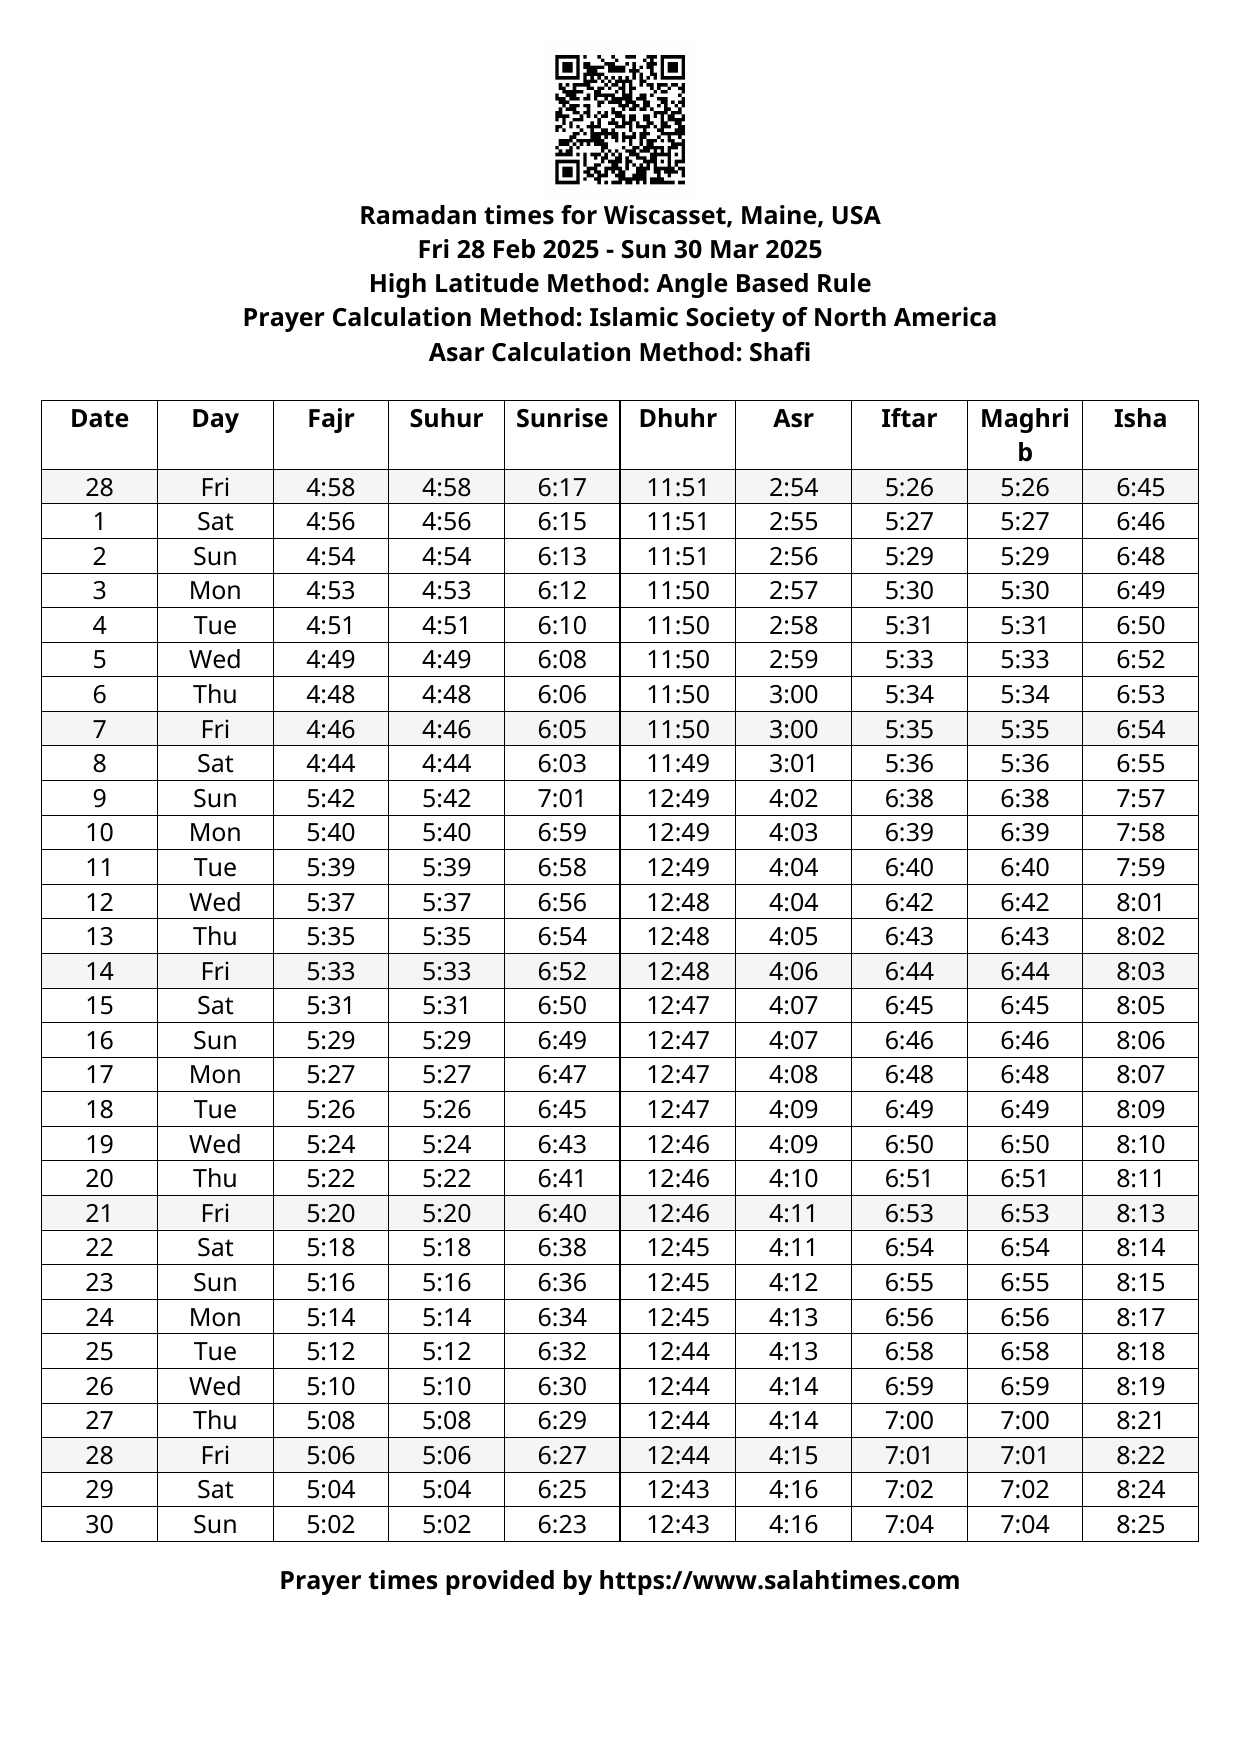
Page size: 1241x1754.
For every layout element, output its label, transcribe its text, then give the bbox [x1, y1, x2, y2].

table_cell 5:02 [389, 1507, 504, 1541]
table_cell 12:48 [621, 885, 735, 918]
table_cell 2:57 [736, 574, 851, 607]
table_cell 5:27 [852, 504, 967, 538]
table_cell 21 [42, 1196, 157, 1229]
table_cell 4:07 [736, 989, 851, 1022]
table_cell 3:00 [736, 677, 851, 711]
table_cell Mon [158, 574, 273, 607]
table_cell 12:45 [621, 1300, 735, 1333]
table_cell Thu [158, 677, 273, 711]
table_cell 12:44 [621, 1438, 735, 1472]
table_cell 6:17 [505, 470, 619, 503]
table_cell 4:07 [736, 1023, 851, 1057]
table_cell 8:01 [1083, 885, 1198, 918]
table_header Fajr [274, 401, 388, 469]
table_cell 7:04 [968, 1507, 1082, 1541]
table_cell 4:09 [736, 1092, 851, 1126]
table_cell Sun [158, 1265, 273, 1299]
table_cell 11:50 [621, 712, 735, 745]
table_cell 4:44 [274, 746, 388, 780]
table_cell 7:01 [505, 781, 619, 814]
table_cell 5:37 [389, 885, 504, 918]
table_cell 12:49 [621, 781, 735, 814]
table_cell 6:55 [852, 1265, 967, 1299]
table_cell 2:58 [736, 608, 851, 642]
table_cell 5:37 [274, 885, 388, 918]
table_header Date [42, 401, 157, 469]
table_cell 6:44 [968, 954, 1082, 987]
table_cell 11:50 [621, 574, 735, 607]
table_cell 7:01 [852, 1438, 967, 1472]
table_cell 6:27 [505, 1438, 619, 1472]
table_cell 8:11 [1083, 1161, 1198, 1195]
table_cell 6:48 [852, 1058, 967, 1091]
text Prayer times provided by https://www.salahtimes.com [42, 1563, 1198, 1597]
text Prayer Calculation Method: Islamic Society of North America [42, 300, 1198, 334]
table_cell 5:36 [968, 746, 1082, 780]
table_cell 14 [42, 954, 157, 987]
table_cell 25 [42, 1334, 157, 1368]
text Fri 28 Feb 2025 - Sun 30 Mar 2025 [42, 232, 1198, 266]
table_cell 4:56 [389, 504, 504, 538]
table_cell 4:58 [274, 470, 388, 503]
table_cell 8:24 [1083, 1473, 1198, 1506]
table_cell Wed [158, 1369, 273, 1402]
table_cell 5:35 [389, 919, 504, 953]
table_cell 6:32 [505, 1334, 619, 1368]
table_cell 11:50 [621, 677, 735, 711]
table_cell 23 [42, 1265, 157, 1299]
table_cell Sun [158, 539, 273, 572]
table_cell 5:27 [968, 504, 1082, 538]
table_cell 13 [42, 919, 157, 953]
table_cell 5:36 [852, 746, 967, 780]
table_cell 2:54 [736, 470, 851, 503]
table_cell 6:46 [1083, 504, 1198, 538]
table_cell 7:59 [1083, 850, 1198, 884]
table_cell 5:02 [274, 1507, 388, 1541]
table_cell 6:59 [852, 1369, 967, 1402]
table_cell 6:25 [505, 1473, 619, 1506]
table_cell 11:51 [621, 470, 735, 503]
table_cell 6:40 [505, 1196, 619, 1229]
table_cell 12:47 [621, 1058, 735, 1091]
table_cell 6:39 [968, 816, 1082, 849]
text Ramadan times for Wiscasset, Maine, USA [42, 198, 1198, 232]
table_cell 5:14 [389, 1300, 504, 1333]
table_cell 7:02 [852, 1473, 967, 1506]
table_cell Tue [158, 850, 273, 884]
table_cell 5:40 [274, 816, 388, 849]
table_cell 5:31 [968, 608, 1082, 642]
table_cell 4:14 [736, 1369, 851, 1402]
table_cell 5:22 [389, 1161, 504, 1195]
table_cell 5:20 [274, 1196, 388, 1229]
table_cell 4:54 [389, 539, 504, 572]
table_cell 6:50 [1083, 608, 1198, 642]
table_header Asr [736, 401, 851, 469]
table_cell 12:47 [621, 1092, 735, 1126]
text Asar Calculation Method: Shafi [42, 334, 1198, 368]
table_cell 5:20 [389, 1196, 504, 1229]
table_cell Sat [158, 1231, 273, 1264]
table_cell 5:30 [852, 574, 967, 607]
table_cell 6:59 [968, 1369, 1082, 1402]
table_cell 8:22 [1083, 1438, 1198, 1472]
table_cell 7:04 [852, 1507, 967, 1541]
table_cell 4:10 [736, 1161, 851, 1195]
table_cell 6:12 [505, 574, 619, 607]
table_cell 12:43 [621, 1507, 735, 1541]
table_cell Thu [158, 1404, 273, 1437]
table_cell 2:56 [736, 539, 851, 572]
table_cell 7:57 [1083, 781, 1198, 814]
table_cell 26 [42, 1369, 157, 1402]
table_cell 3:01 [736, 746, 851, 780]
table_cell 4:11 [736, 1231, 851, 1264]
table_cell 5:31 [852, 608, 967, 642]
table_cell 6:53 [852, 1196, 967, 1229]
table_cell 5:12 [389, 1334, 504, 1368]
table_cell 4:11 [736, 1196, 851, 1229]
table_cell Sun [158, 781, 273, 814]
table_cell Fri [158, 1438, 273, 1472]
table_cell 6:55 [968, 1265, 1082, 1299]
table_cell 6:48 [1083, 539, 1198, 572]
table_cell 6:54 [505, 919, 619, 953]
table_cell 3:00 [736, 712, 851, 745]
table_cell 8:19 [1083, 1369, 1198, 1402]
table_cell 5:34 [968, 677, 1082, 711]
table_cell Sun [158, 1507, 273, 1541]
table_cell 6:38 [968, 781, 1082, 814]
text High Latitude Method: Angle Based Rule [42, 266, 1198, 300]
table_cell 12:44 [621, 1334, 735, 1368]
table_cell 16 [42, 1023, 157, 1057]
table_cell 4:51 [274, 608, 388, 642]
table_cell 3 [42, 574, 157, 607]
table_cell 6:54 [1083, 712, 1198, 745]
table_cell 30 [42, 1507, 157, 1541]
table_cell 8:09 [1083, 1092, 1198, 1126]
table_cell 8:14 [1083, 1231, 1198, 1264]
table_cell 6:50 [852, 1127, 967, 1160]
table_cell 28 [42, 1438, 157, 1472]
table_cell 6:48 [968, 1058, 1082, 1091]
table_cell 5:24 [389, 1127, 504, 1160]
table_cell 4:48 [274, 677, 388, 711]
table_cell 5:39 [274, 850, 388, 884]
table_cell 5:40 [389, 816, 504, 849]
table_cell 6:38 [852, 781, 967, 814]
table_cell 11:49 [621, 746, 735, 780]
table_cell 6:58 [968, 1334, 1082, 1368]
table_cell 12:45 [621, 1231, 735, 1264]
table_cell 5:26 [389, 1092, 504, 1126]
table_cell 7:00 [852, 1404, 967, 1437]
table_cell 4:02 [736, 781, 851, 814]
table_cell 6:40 [968, 850, 1082, 884]
table_cell 4:13 [736, 1300, 851, 1333]
table_cell 5:35 [968, 712, 1082, 745]
table_cell 5:22 [274, 1161, 388, 1195]
table_cell 5:16 [389, 1265, 504, 1299]
table_cell Wed [158, 1127, 273, 1160]
table_cell 12:49 [621, 850, 735, 884]
table_cell 12:46 [621, 1127, 735, 1160]
table_cell 8:06 [1083, 1023, 1198, 1057]
table_cell 5:08 [389, 1404, 504, 1437]
table_cell 18 [42, 1092, 157, 1126]
table_cell 5 [42, 643, 157, 676]
table_cell 5:42 [274, 781, 388, 814]
table_cell 4:13 [736, 1334, 851, 1368]
table_cell Sat [158, 989, 273, 1022]
table_cell 6:50 [968, 1127, 1082, 1160]
table_cell 5:39 [389, 850, 504, 884]
table_cell 5:27 [389, 1058, 504, 1091]
table_cell 5:29 [968, 539, 1082, 572]
table_cell 4:49 [389, 643, 504, 676]
table_header Dhuhr [621, 401, 735, 469]
table_cell 29 [42, 1473, 157, 1506]
table_cell 5:33 [968, 643, 1082, 676]
table_header Isha [1083, 401, 1198, 469]
table_cell 8:05 [1083, 989, 1198, 1022]
table_cell 6:15 [505, 504, 619, 538]
table_cell 4:08 [736, 1058, 851, 1091]
table_cell 11 [42, 850, 157, 884]
table_cell 4:56 [274, 504, 388, 538]
table_cell 6:13 [505, 539, 619, 572]
table_cell Tue [158, 608, 273, 642]
table_cell Mon [158, 1300, 273, 1333]
table_cell 6:30 [505, 1369, 619, 1402]
table_cell 6:56 [968, 1300, 1082, 1333]
table_cell Fri [158, 470, 273, 503]
table_cell Wed [158, 885, 273, 918]
table_cell 5:29 [389, 1023, 504, 1057]
table_cell 12:45 [621, 1265, 735, 1299]
table_cell 4:06 [736, 954, 851, 987]
table_header Day [158, 401, 273, 469]
table_cell 4:16 [736, 1507, 851, 1541]
table_header Sunrise [505, 401, 619, 469]
table_cell 6:49 [968, 1092, 1082, 1126]
table_cell 6:45 [1083, 470, 1198, 503]
table_cell 6:54 [852, 1231, 967, 1264]
picture [542, 41, 699, 198]
table_cell 11:51 [621, 504, 735, 538]
table_cell 7:01 [968, 1438, 1082, 1472]
table_cell 8:02 [1083, 919, 1198, 953]
table_cell 6:47 [505, 1058, 619, 1091]
table_cell 7:58 [1083, 816, 1198, 849]
table_cell 5:24 [274, 1127, 388, 1160]
table_cell 5:30 [968, 574, 1082, 607]
table_cell 4 [42, 608, 157, 642]
table_cell 11:50 [621, 608, 735, 642]
table_cell 5:06 [274, 1438, 388, 1472]
table_cell 6:52 [505, 954, 619, 987]
table_cell 6:05 [505, 712, 619, 745]
table_cell 8:21 [1083, 1404, 1198, 1437]
table_cell 6:23 [505, 1507, 619, 1541]
table_cell 20 [42, 1161, 157, 1195]
table_cell 6:52 [1083, 643, 1198, 676]
table_cell 6:46 [968, 1023, 1082, 1057]
table_cell 4:58 [389, 470, 504, 503]
table_cell 12:47 [621, 1023, 735, 1057]
table_cell 4:46 [389, 712, 504, 745]
table_cell 4:09 [736, 1127, 851, 1160]
table_cell 5:26 [274, 1092, 388, 1126]
table_cell 5:18 [274, 1231, 388, 1264]
table_cell 8:15 [1083, 1265, 1198, 1299]
table_cell 1 [42, 504, 157, 538]
table_cell 15 [42, 989, 157, 1022]
table_cell 12:46 [621, 1196, 735, 1229]
table_cell 8 [42, 746, 157, 780]
table_cell 6:46 [852, 1023, 967, 1057]
table_cell 2 [42, 539, 157, 572]
table_cell 6:45 [852, 989, 967, 1022]
table_cell 11:50 [621, 643, 735, 676]
table_cell 5:33 [389, 954, 504, 987]
table_cell 4:04 [736, 885, 851, 918]
table_cell 6:10 [505, 608, 619, 642]
table_cell 5:33 [852, 643, 967, 676]
table_cell Thu [158, 1161, 273, 1195]
table_cell 5:06 [389, 1438, 504, 1472]
table_cell 4:12 [736, 1265, 851, 1299]
table_cell 4:05 [736, 919, 851, 953]
table_cell 4:14 [736, 1404, 851, 1437]
table_cell 6:49 [852, 1092, 967, 1126]
table_cell 5:33 [274, 954, 388, 987]
table_cell 5:35 [852, 712, 967, 745]
table_cell 27 [42, 1404, 157, 1437]
table_cell 6:43 [968, 919, 1082, 953]
table_cell 24 [42, 1300, 157, 1333]
table_cell 5:04 [274, 1473, 388, 1506]
table_cell 5:26 [852, 470, 967, 503]
table_cell Thu [158, 919, 273, 953]
table_cell 6:03 [505, 746, 619, 780]
table_cell 8:25 [1083, 1507, 1198, 1541]
table_cell Fri [158, 954, 273, 987]
table_cell 8:13 [1083, 1196, 1198, 1229]
table_cell 12:43 [621, 1473, 735, 1506]
table_cell 6:58 [852, 1334, 967, 1368]
table_cell 5:08 [274, 1404, 388, 1437]
table_cell Tue [158, 1334, 273, 1368]
table_cell 5:29 [274, 1023, 388, 1057]
table_cell 5:14 [274, 1300, 388, 1333]
table_cell 5:29 [852, 539, 967, 572]
table_cell 5:34 [852, 677, 967, 711]
table_cell 4:44 [389, 746, 504, 780]
table_cell 6:45 [968, 989, 1082, 1022]
table_cell 5:18 [389, 1231, 504, 1264]
table_cell Fri [158, 712, 273, 745]
table_cell 12 [42, 885, 157, 918]
table_cell 17 [42, 1058, 157, 1091]
table_cell 8:17 [1083, 1300, 1198, 1333]
table_cell 12:49 [621, 816, 735, 849]
table_cell 4:48 [389, 677, 504, 711]
table_cell 5:16 [274, 1265, 388, 1299]
table_cell 6:43 [852, 919, 967, 953]
table_cell 6:39 [852, 816, 967, 849]
table_cell 6:41 [505, 1161, 619, 1195]
table_cell 6:29 [505, 1404, 619, 1437]
table_cell 5:10 [389, 1369, 504, 1402]
table_cell 6:59 [505, 816, 619, 849]
table_cell Mon [158, 1058, 273, 1091]
table_cell 19 [42, 1127, 157, 1160]
table_cell Sat [158, 1473, 273, 1506]
table_cell 7:00 [968, 1404, 1082, 1437]
table_cell 4:46 [274, 712, 388, 745]
table_header Suhur [389, 401, 504, 469]
table_cell Wed [158, 643, 273, 676]
table_cell 12:44 [621, 1404, 735, 1437]
table_cell 5:12 [274, 1334, 388, 1368]
table_cell Tue [158, 1092, 273, 1126]
table_cell 5:42 [389, 781, 504, 814]
table_cell 2:55 [736, 504, 851, 538]
table_cell 5:04 [389, 1473, 504, 1506]
table_cell 5:35 [274, 919, 388, 953]
table_cell 6:06 [505, 677, 619, 711]
table_cell 12:47 [621, 989, 735, 1022]
table_cell 6:55 [1083, 746, 1198, 780]
table_cell 5:10 [274, 1369, 388, 1402]
table_cell 9 [42, 781, 157, 814]
table_cell 12:44 [621, 1369, 735, 1402]
table_cell 6:53 [968, 1196, 1082, 1229]
table_cell 6:51 [968, 1161, 1082, 1195]
table_cell 6:44 [852, 954, 967, 987]
table_cell 4:54 [274, 539, 388, 572]
table_cell 12:46 [621, 1161, 735, 1195]
table_cell 4:15 [736, 1438, 851, 1472]
table_cell 4:49 [274, 643, 388, 676]
table_cell 4:51 [389, 608, 504, 642]
table_cell Mon [158, 816, 273, 849]
table_cell Sat [158, 504, 273, 538]
table_cell 6:58 [505, 850, 619, 884]
table_cell 11:51 [621, 539, 735, 572]
table_cell 6:54 [968, 1231, 1082, 1264]
table_cell 6:42 [968, 885, 1082, 918]
table_cell 8:07 [1083, 1058, 1198, 1091]
table_cell 8:10 [1083, 1127, 1198, 1160]
table_cell 22 [42, 1231, 157, 1264]
table_cell 2:59 [736, 643, 851, 676]
table_cell 6:08 [505, 643, 619, 676]
table_cell 5:31 [274, 989, 388, 1022]
table_cell 12:48 [621, 954, 735, 987]
table_cell 6:40 [852, 850, 967, 884]
table_cell 6:38 [505, 1231, 619, 1264]
table_cell 4:04 [736, 850, 851, 884]
table_cell 4:53 [274, 574, 388, 607]
table_cell Fri [158, 1196, 273, 1229]
table_cell 4:16 [736, 1473, 851, 1506]
table_cell 6:49 [505, 1023, 619, 1057]
table_cell 6:34 [505, 1300, 619, 1333]
table_cell 8:03 [1083, 954, 1198, 987]
table_cell 28 [42, 470, 157, 503]
table_cell 6:42 [852, 885, 967, 918]
table_header Maghrib [968, 401, 1082, 469]
table_cell 4:53 [389, 574, 504, 607]
table_cell Sat [158, 746, 273, 780]
table_cell 6:49 [1083, 574, 1198, 607]
table_cell 6:43 [505, 1127, 619, 1160]
table_cell 5:27 [274, 1058, 388, 1091]
table_header Iftar [852, 401, 967, 469]
table_cell 6:51 [852, 1161, 967, 1195]
table_cell 7:02 [968, 1473, 1082, 1506]
table_cell 6:36 [505, 1265, 619, 1299]
table_cell 7 [42, 712, 157, 745]
table_cell 6:53 [1083, 677, 1198, 711]
table_cell 5:26 [968, 470, 1082, 503]
table_cell 8:18 [1083, 1334, 1198, 1368]
table_cell 6:50 [505, 989, 619, 1022]
table_cell 10 [42, 816, 157, 849]
table_cell 6 [42, 677, 157, 711]
table_cell 6:56 [505, 885, 619, 918]
table_cell 5:31 [389, 989, 504, 1022]
table_cell 6:56 [852, 1300, 967, 1333]
table_cell Sun [158, 1023, 273, 1057]
table_cell 4:03 [736, 816, 851, 849]
table_cell 12:48 [621, 919, 735, 953]
table_cell 6:45 [505, 1092, 619, 1126]
